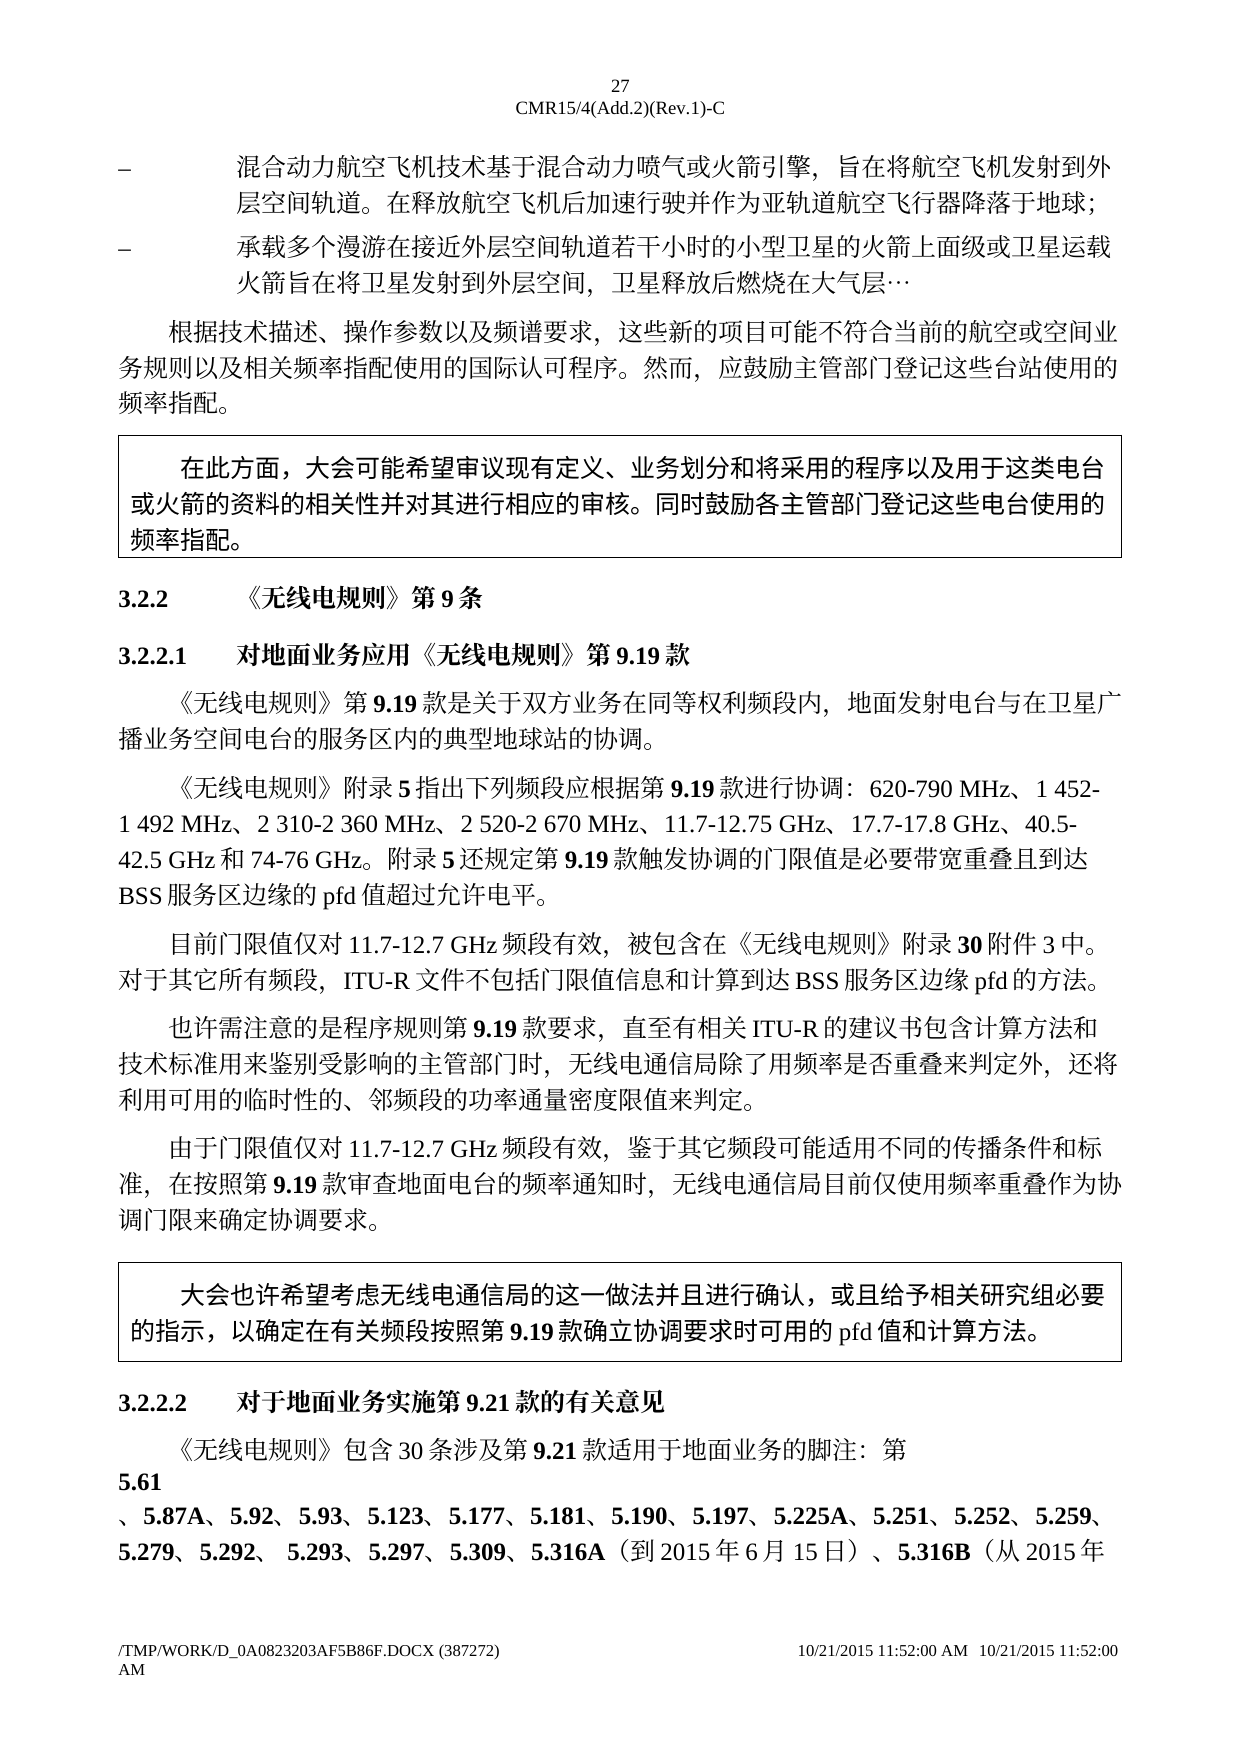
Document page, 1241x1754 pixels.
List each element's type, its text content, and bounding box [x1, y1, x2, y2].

table_header 大会也许希望考虑无线电通信局的这一做法并且进行确认，或且给予相关研究组必要的指示，以确定在有关频段按照第9.19款确立协调要求时可用的pfd值和计算方法。 [119, 1263, 1121, 1361]
text – 承载多个漫游在接近外层空间轨道若干小时的小型卫星的火箭上面级或卫星运载火箭旨在将卫星发射到外层空间，卫星释放后燃烧在大气层… [118, 228, 1122, 300]
text 目前门限值仅对11.7-12.7 GHz频段有效，被包含在《无线电规则》附录30附件3中。对于其它所有频段，ITU-R文件不包括门限值信息和计算到达BSS服务区边缘pfd的方法。 [118, 924, 1122, 996]
table_header 在此方面，大会可能希望审议现有定义、业务划分和将采用的程序以及用于这类电台或火箭的资料的相关性并对其进行相应的审核。同时鼓励各主管部门登记这些电台使用的频率指配。 [119, 436, 1121, 557]
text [118, 1431, 1122, 1567]
subtitle 3.2.2.1 对地面业务应用《无线电规则》第9.19款 [118, 635, 1122, 671]
subtitle 3.2.2 《无线电规则》第9条 [118, 579, 1122, 614]
text 由于门限值仅对11.7-12.7 GHz频段有效，鉴于其它频段可能适用不同的传播条件和标准，在按照第9.19款审查地面电台的频率通知时，无线电通信局目前仅使用频率重叠作为协调门限来确定协调要求。 [118, 1129, 1122, 1237]
subtitle 3.2.2.2 对于地面业务实施第9.21款的有关意见 [118, 1382, 1122, 1418]
text 《无线电规则》附录5指出下列频段应根据第9.19款进行协调：620-790 MHz、1 452-1 492 MHz、2 310-2 360 MHz、2 520-2 670 MHz、11.7-12.75 GHz、17.7-17.8 GHz、40.5-42.5 GHz和74-76 GHz。附录5还规定第9.19款触发协调的门限值是必要带宽重叠且到达BSS服务区边缘的pfd值超过允许电平。 [118, 768, 1122, 912]
text – 混合动力航空飞机技术基于混合动力喷气或火箭引擎，旨在将航空飞机发射到外层空间轨道。在释放航空飞机后加速行驶并作为亚轨道航空飞行器降落于地球； [118, 148, 1122, 219]
text 也许需注意的是程序规则第9.19款要求，直至有相关ITU-R的建议书包含计算方法和技术标准用来鉴别受影响的主管部门时，无线电通信局除了用频率是否重叠来判定外，还将利用可用的临时性的、邻频段的功率通量密度限值来判定。 [118, 1009, 1122, 1117]
text 根据技术描述、操作参数以及频谱要求，这些新的项目可能不符合当前的航空或空间业务规则以及相关频率指配使用的国际认可程序。然而，应鼓励主管部门登记这些台站使用的频率指配。 [118, 312, 1122, 420]
text 《无线电规则》第9.19款是关于双方业务在同等权利频段内，地面发射电台与在卫星广播业务空间电台的服务区内的典型地球站的协调。 [118, 684, 1122, 756]
